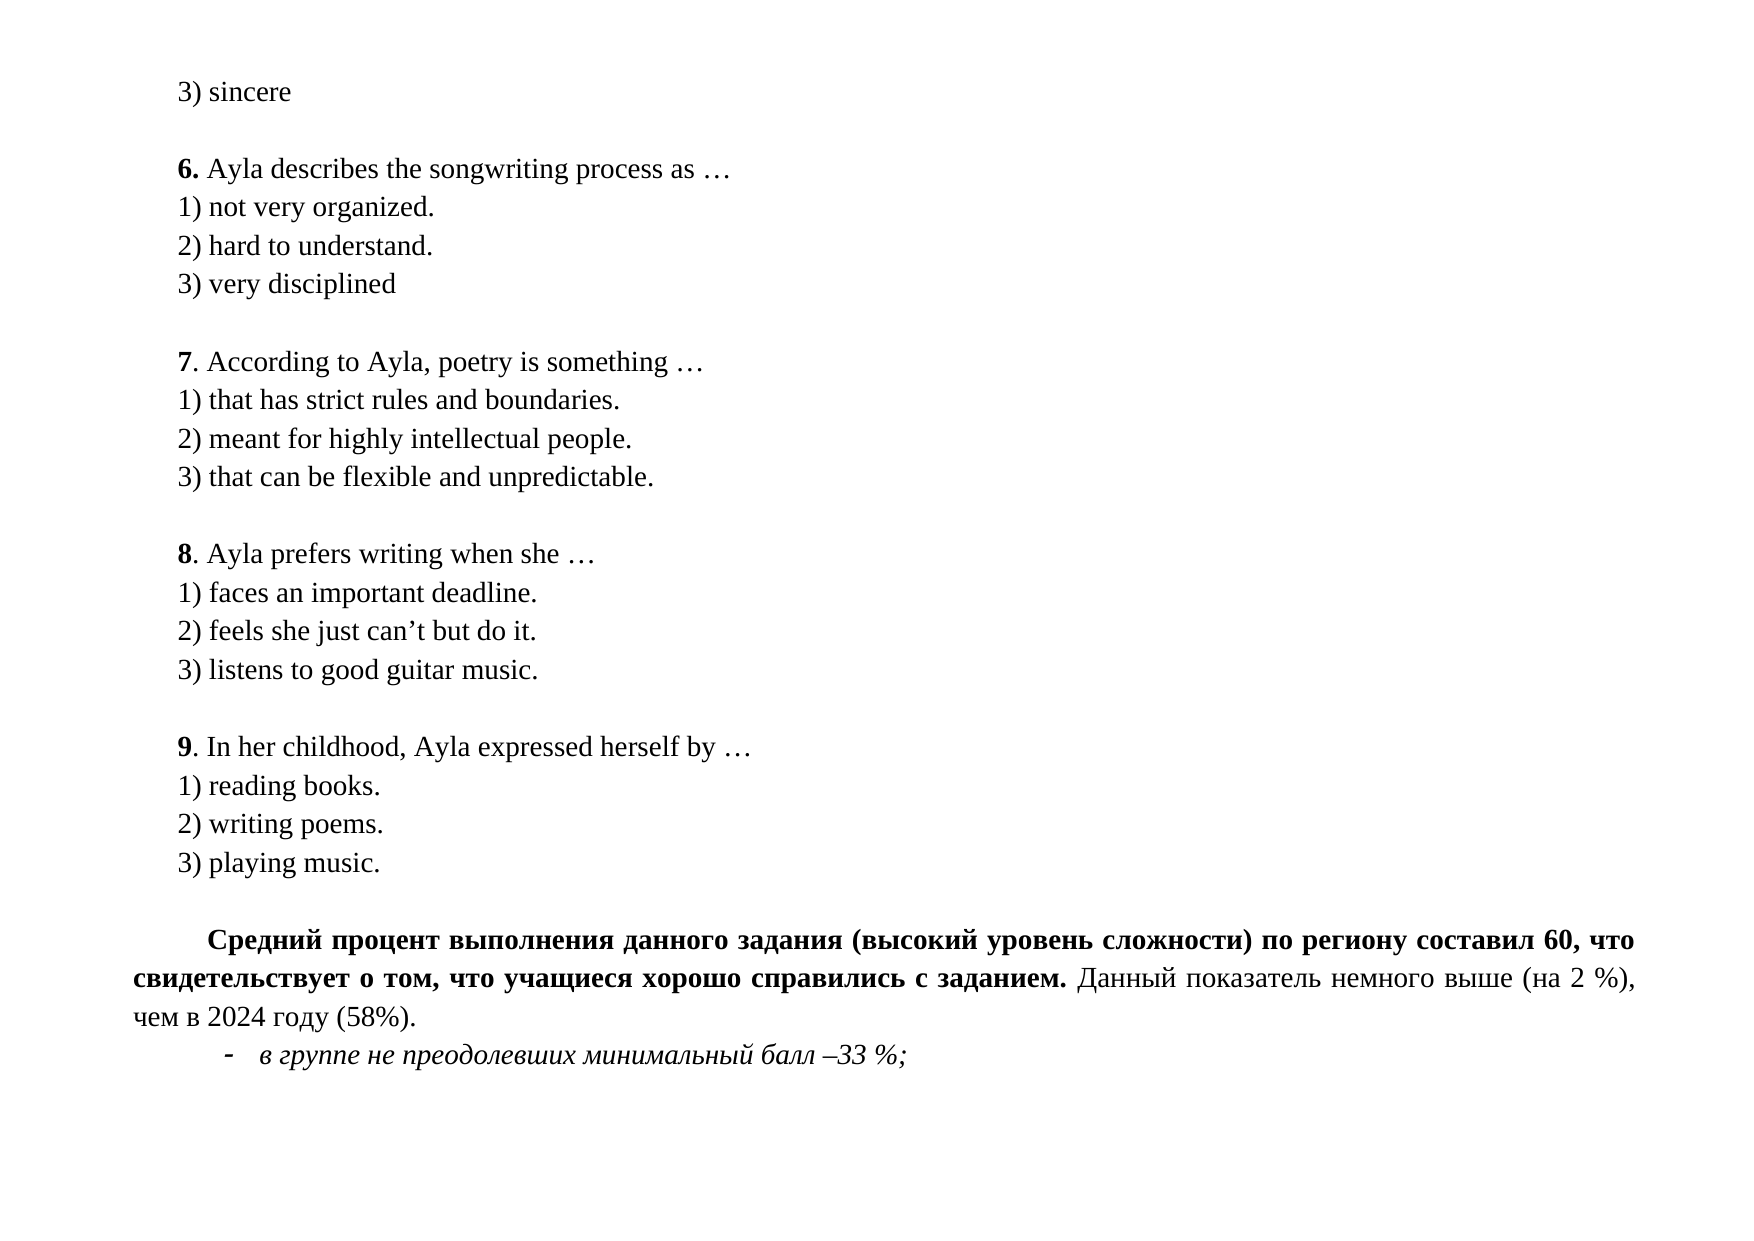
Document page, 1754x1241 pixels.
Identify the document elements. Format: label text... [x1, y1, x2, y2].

text 9. In her childhood, Ayla expressed herself by … [148, 729, 1636, 763]
text 1) reading books. [148, 768, 1636, 801]
text 7. According to Ayla, poetry is something … [177, 344, 1636, 377]
text 3) very disciplined [148, 267, 1636, 300]
text Средний процент выполнения данного задания (высокий уровень сложности) по региону составил 60, что свидетельствует о том, что учащиеся хорошо справились с заданием. Данный показатель немного выше (на 2 %), чем в 2024 году (58%). [133, 922, 1636, 1032]
list в группе не преодолевших минимальный балл –33 %; [222, 1037, 1636, 1071]
text 3) sincere [177, 74, 1636, 107]
text 2) feels she just can’t but do it. [148, 613, 1636, 647]
text 3) that can be flexible and unpredictable. [177, 459, 1636, 493]
text 2) meant for highly intellectual people. [177, 421, 1636, 454]
text 1) faces an important deadline. [148, 575, 1636, 608]
text 2) writing poems. [148, 806, 1636, 840]
text 3) listens to good guitar music. [148, 652, 1636, 686]
text 6. Ayla describes the songwriting process as … [148, 151, 1636, 184]
text 3) playing music. [148, 845, 1636, 878]
text 1) not very organized. [148, 189, 1636, 223]
text 2) hard to understand. [148, 228, 1636, 262]
text 1) that has strict rules and boundaries. [177, 382, 1636, 416]
text 8. Ayla prefers writing when she … [148, 536, 1636, 570]
